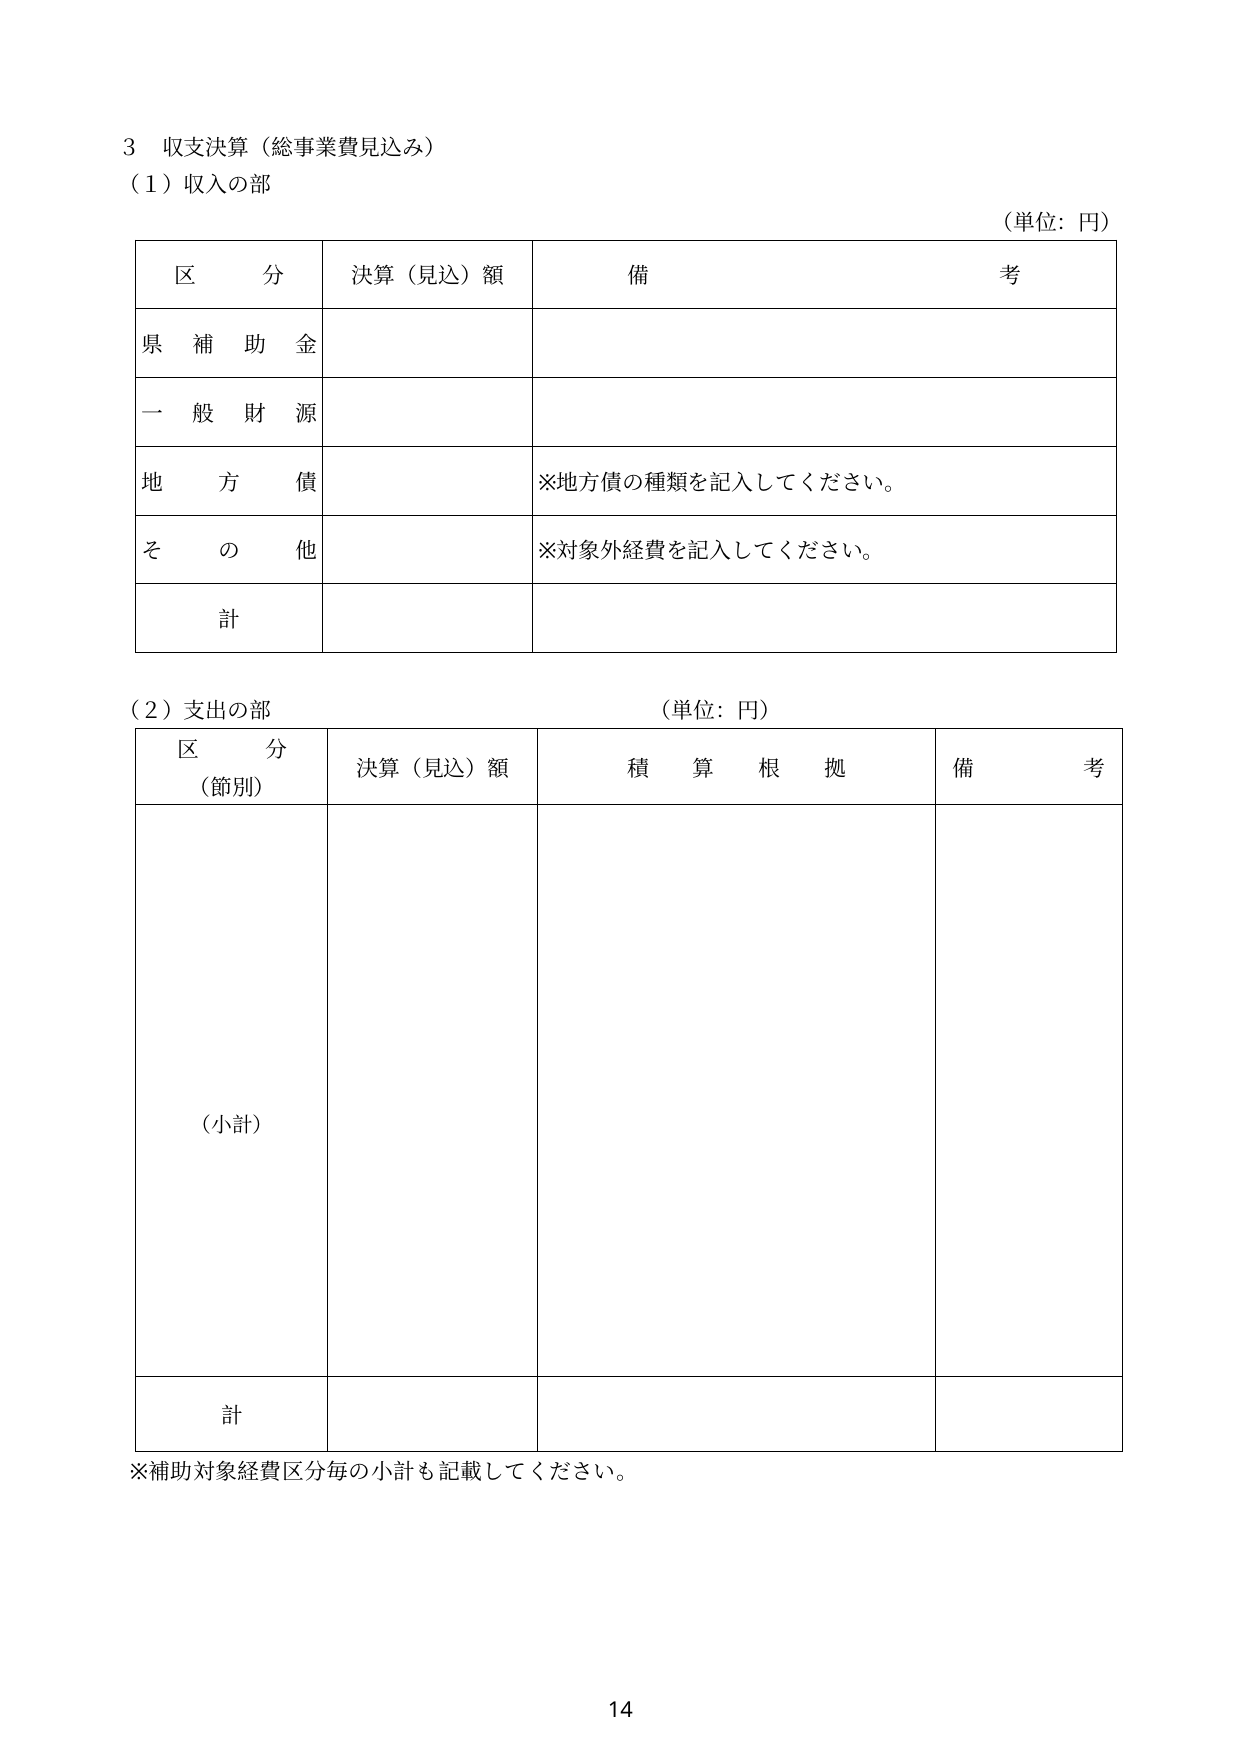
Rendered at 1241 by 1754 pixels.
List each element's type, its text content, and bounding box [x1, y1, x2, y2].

table_cell [328, 1377, 537, 1451]
table_cell 一般財源 [136, 378, 322, 446]
text （２）支出の部 （単位：円） [118, 691, 1122, 728]
table_header 備 考 [936, 729, 1122, 804]
table_cell [533, 309, 1116, 377]
table_cell [323, 516, 532, 583]
table_header 決算（見込）額 [328, 729, 537, 804]
table_cell ※対象外経費を記入してください。 [533, 516, 1116, 583]
table_header 区 分 [136, 241, 322, 308]
table_cell その他 [136, 516, 322, 583]
table_cell [538, 1377, 935, 1451]
table_cell [936, 805, 1122, 1376]
text （単位：円） [118, 202, 1122, 239]
table_cell [533, 584, 1116, 652]
table_cell 県補助金 [136, 309, 322, 377]
table_cell [538, 805, 935, 1376]
table_header 決算（見込）額 [323, 241, 532, 308]
text ３ 収支決算（総事業費見込み） [118, 127, 1122, 164]
table_cell 計 [136, 1377, 327, 1451]
text ※補助対象経費区分毎の小計も記載してください。 [118, 1452, 1122, 1489]
table_header 備 考 [533, 241, 1116, 308]
table_cell [533, 378, 1116, 446]
table_cell 計 [136, 584, 322, 652]
table_cell 地方債 [136, 447, 322, 514]
table_cell [323, 584, 532, 652]
table_cell [328, 805, 537, 1376]
table_cell [323, 378, 532, 446]
table_cell [936, 1377, 1122, 1451]
table_header 積 算 根 拠 [538, 729, 935, 804]
table_header 区 分 （節別） [136, 729, 327, 804]
table_cell [323, 309, 532, 377]
table_cell ※地方債の種類を記入してください。 [533, 447, 1116, 514]
table_cell [323, 447, 532, 514]
text （１）収入の部 [118, 164, 1122, 202]
table_cell （小計） [136, 805, 327, 1376]
